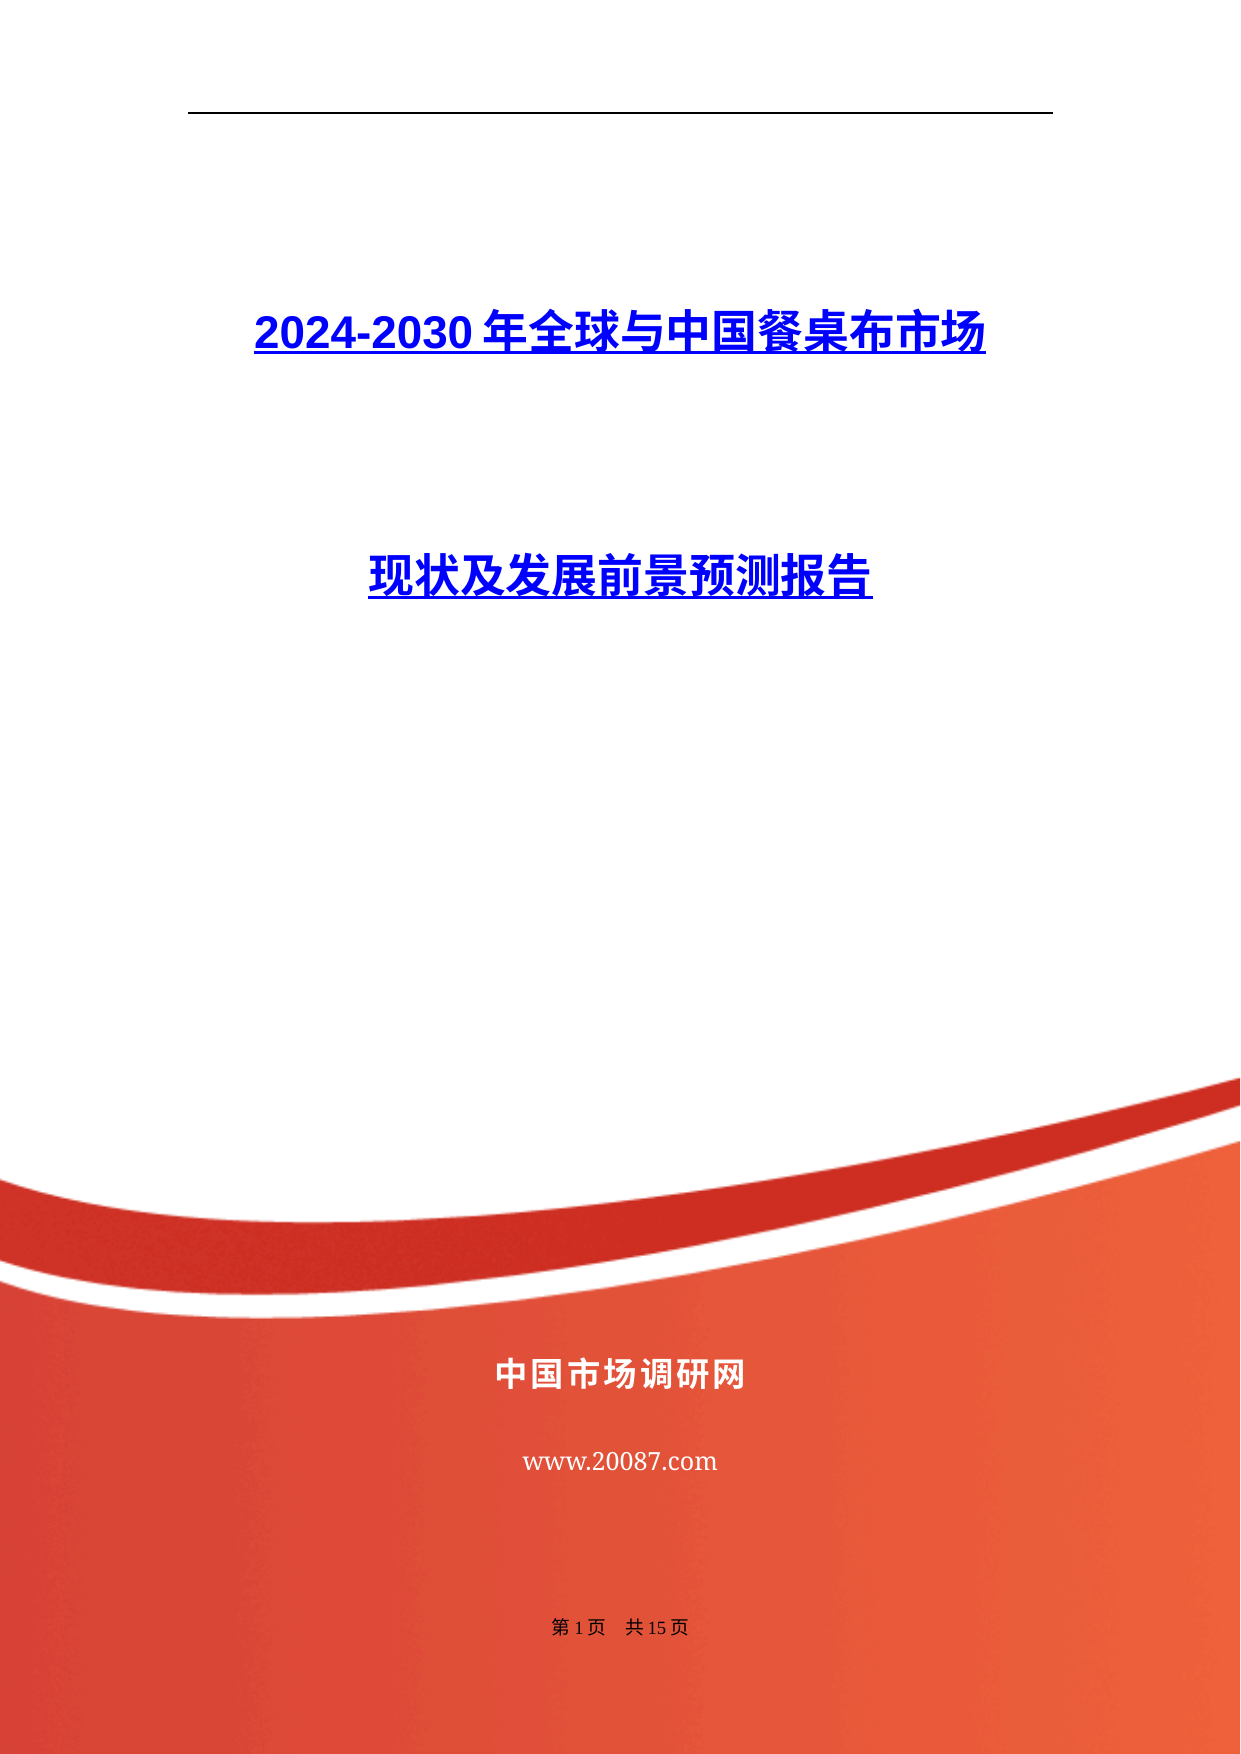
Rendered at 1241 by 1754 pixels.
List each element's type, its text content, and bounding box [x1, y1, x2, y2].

text www.20087.com [187, 1428, 1053, 1493]
table_header 2024-2030年全球与中国餐桌布市场现状及发展前景预测报告 [188, 207, 1053, 773]
subtitle 中国市场调研网 [187, 1339, 1053, 1404]
picture [0, 1006, 1241, 1754]
